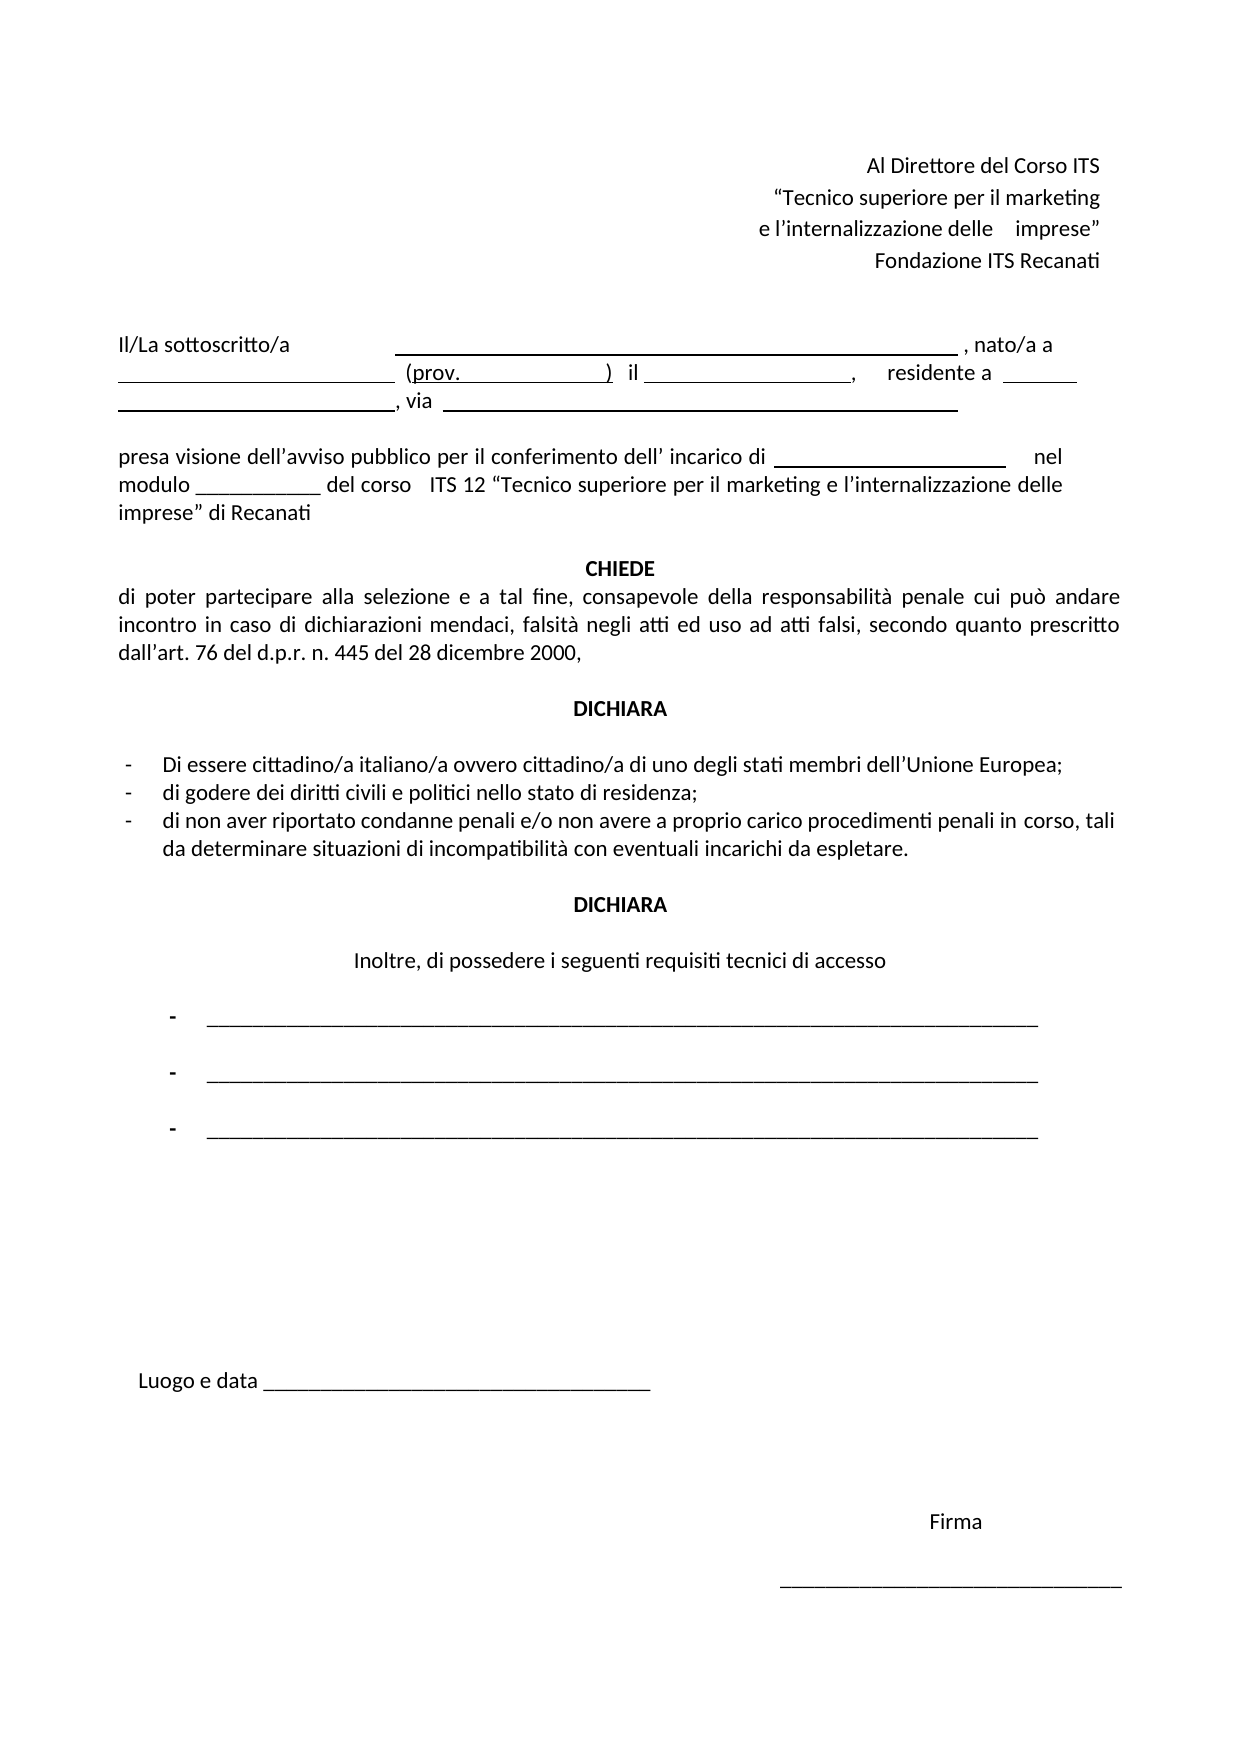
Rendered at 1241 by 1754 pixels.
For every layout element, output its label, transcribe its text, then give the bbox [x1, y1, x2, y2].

subtitle “Tecnico superiore per il marketing [144, 183, 1100, 211]
text Inoltre, di possedere i seguenti requisiti tecnici di accesso [118, 946, 1122, 974]
list Di essere cittadino/a italiano/a ovvero cittadino/a di uno degli stati membri dell’Unione Europea; [125, 750, 1122, 778]
text DICHIARA [118, 890, 1122, 918]
text ______________________________ [138, 1563, 1122, 1591]
subtitle Fondazione ITS Recanati [144, 246, 1100, 274]
list _________________________________________________________________________ [169, 1002, 1122, 1030]
list _________________________________________________________________________ [169, 1058, 1122, 1086]
subtitle e l’internalizzazione delle imprese” [144, 214, 1100, 242]
subtitle CHIEDE [118, 554, 1122, 582]
text di poter partecipare alla selezione e a tal fine, consapevole della responsabilità penale cui può andare incontro in caso di dichiarazioni mendaci, falsità negli atti ed uso ad atti falsi, secondo quanto prescritto dall’art. 76 del d.p.r. n. 445 del 28 dicembre 2000, [118, 582, 1122, 666]
list di non aver riportato condanne penali e/o non avere a proprio carico procedimenti penali in corso, tali da determinare situazioni di incompatibilità con eventuali incarichi da espletare. [125, 806, 1122, 862]
list _________________________________________________________________________ [169, 1114, 1122, 1142]
list di godere dei diritti civili e politici nello stato di residenza; [125, 778, 1122, 806]
subtitle DICHIARA [118, 694, 1122, 722]
text Il/La sottoscritto/a , nato/a a (prov. ) il , residente a , via [118, 330, 1122, 414]
text presa visione dell’avviso pubblico per il conferimento dell’ incarico di nel modulo ___________ del corso ITS 12 “Tecnico superiore per il marketing e l’internalizzazione delle imprese” di Recanati [118, 442, 1063, 526]
subtitle Al Direttore del Corso ITS [144, 151, 1100, 179]
text Firma [138, 1507, 1122, 1535]
text Luogo e data __________________________________ [138, 1367, 1122, 1395]
